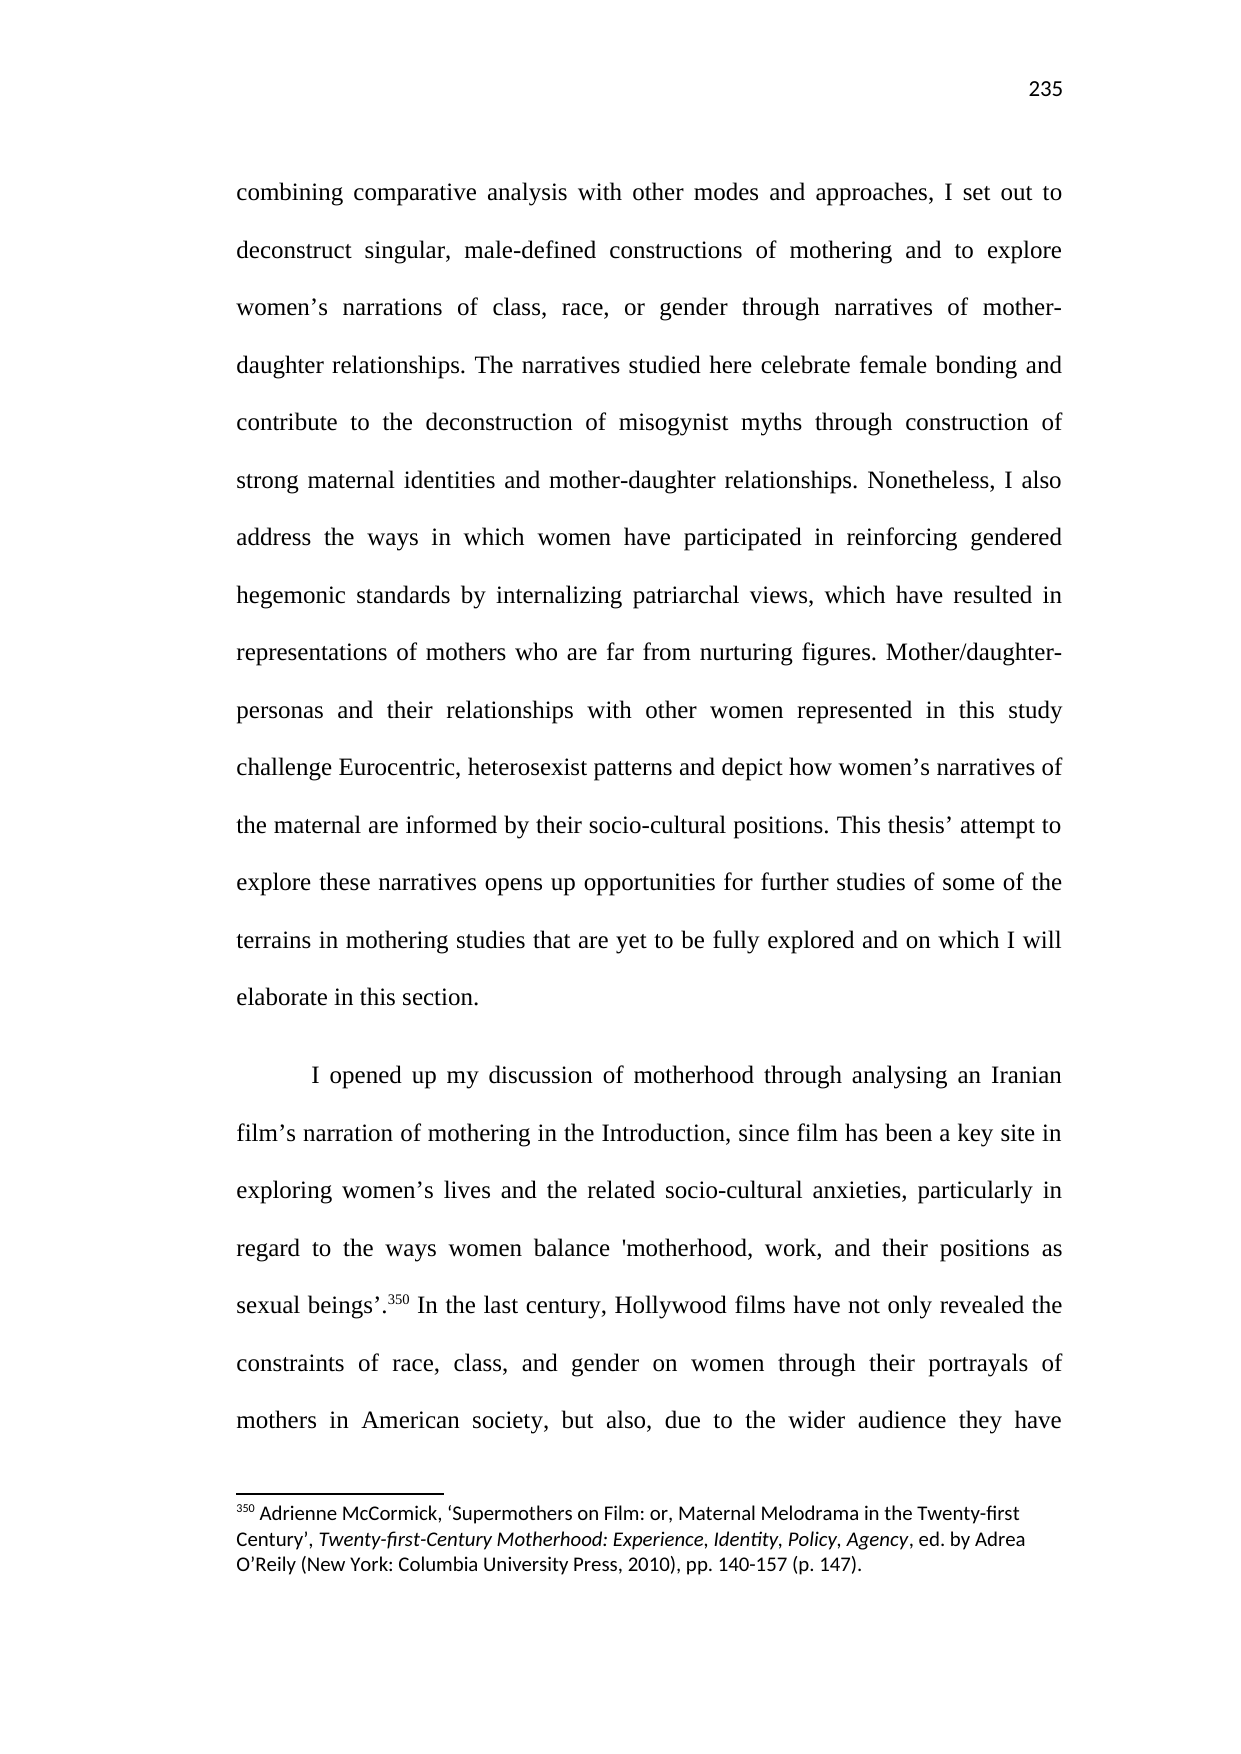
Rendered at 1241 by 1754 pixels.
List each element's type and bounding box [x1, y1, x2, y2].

text [236, 177, 1063, 1011]
text [236, 1061, 1063, 1434]
